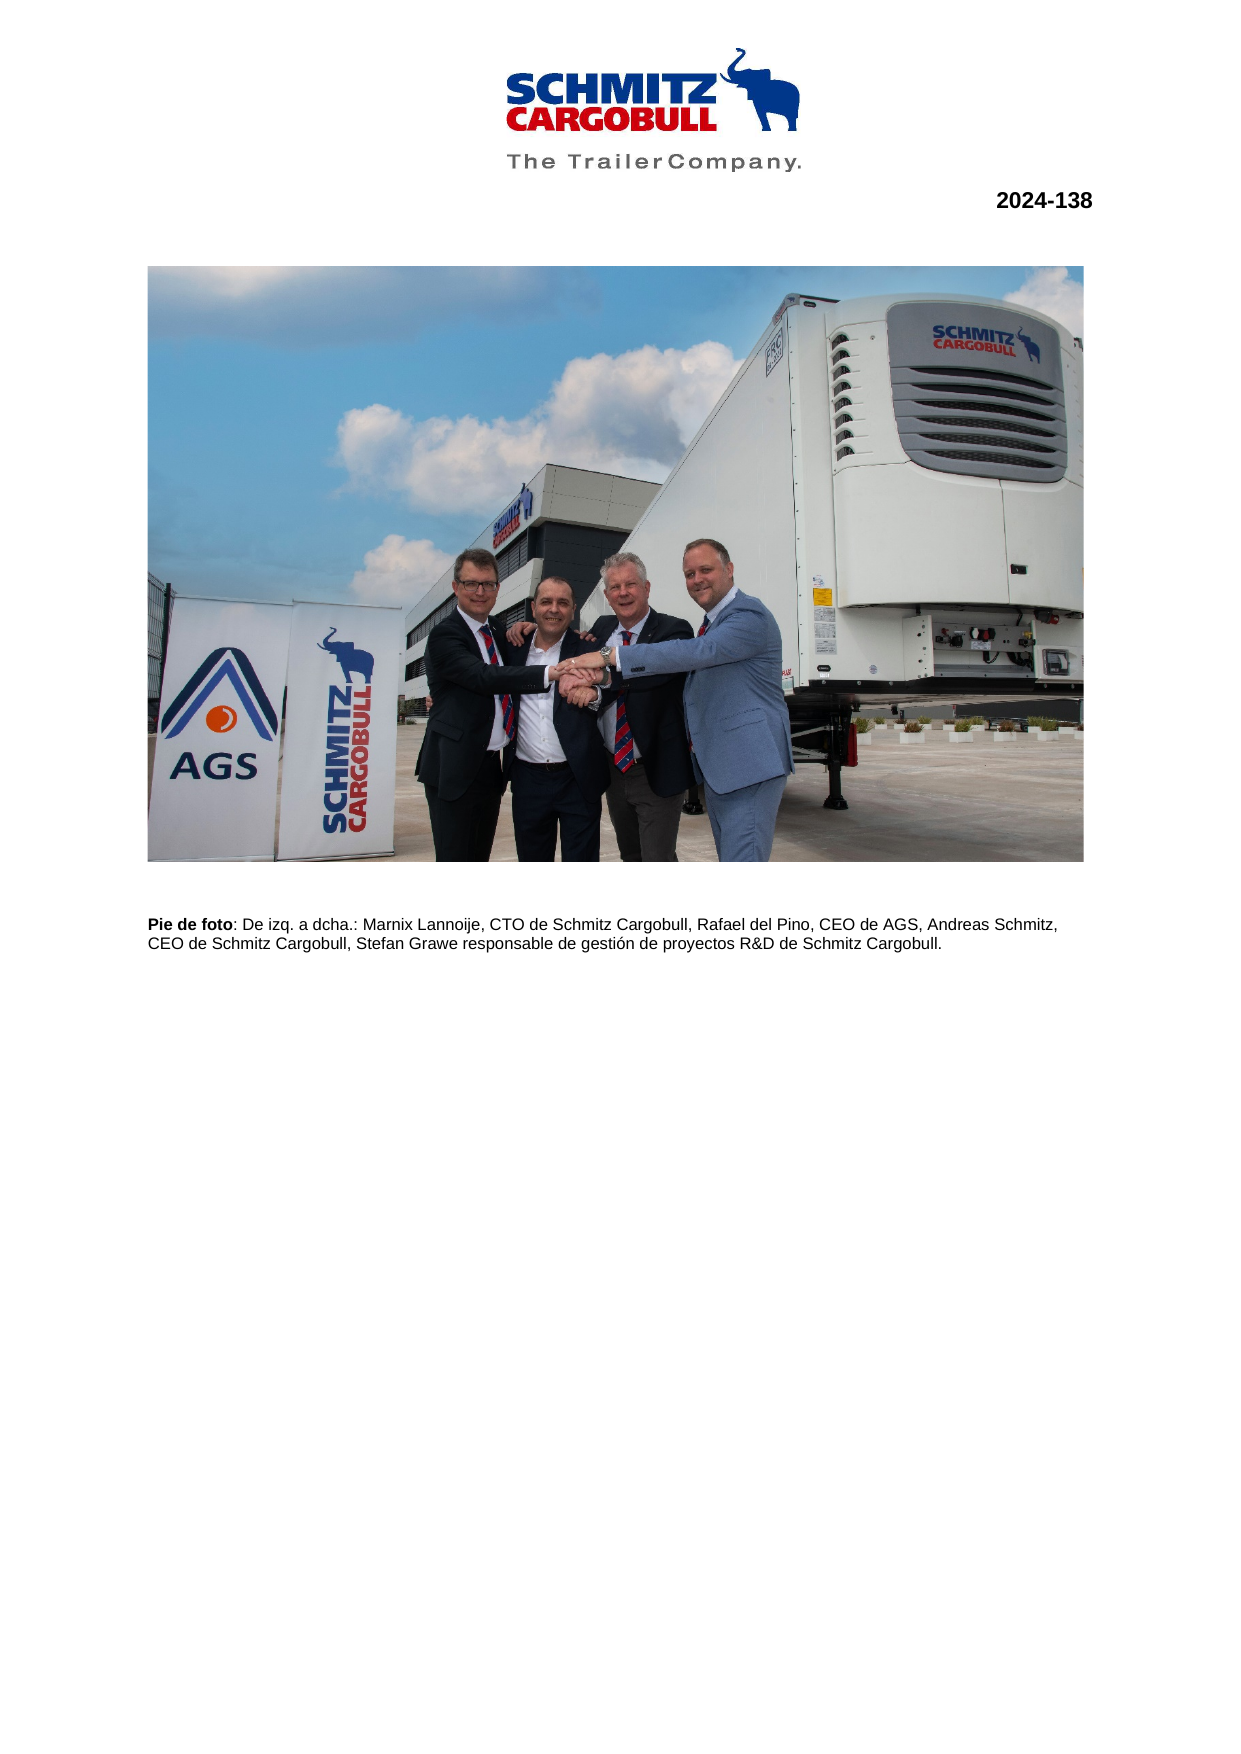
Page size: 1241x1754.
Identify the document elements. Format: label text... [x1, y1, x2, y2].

text Pie de foto: De izq. a dcha.: Marnix Lannoije, CTO de Schmitz Cargobull, Rafael del Pino, CEO de AGS, Andreas Schmitz, CEO de Schmitz Cargobull, Stefan Grawe responsable de gestión de proyectos R&D de Schmitz Cargobull. [148, 914, 1092, 953]
text 2024-138 [148, 187, 1093, 213]
picture [506, 48, 801, 172]
picture [147, 266, 1084, 862]
